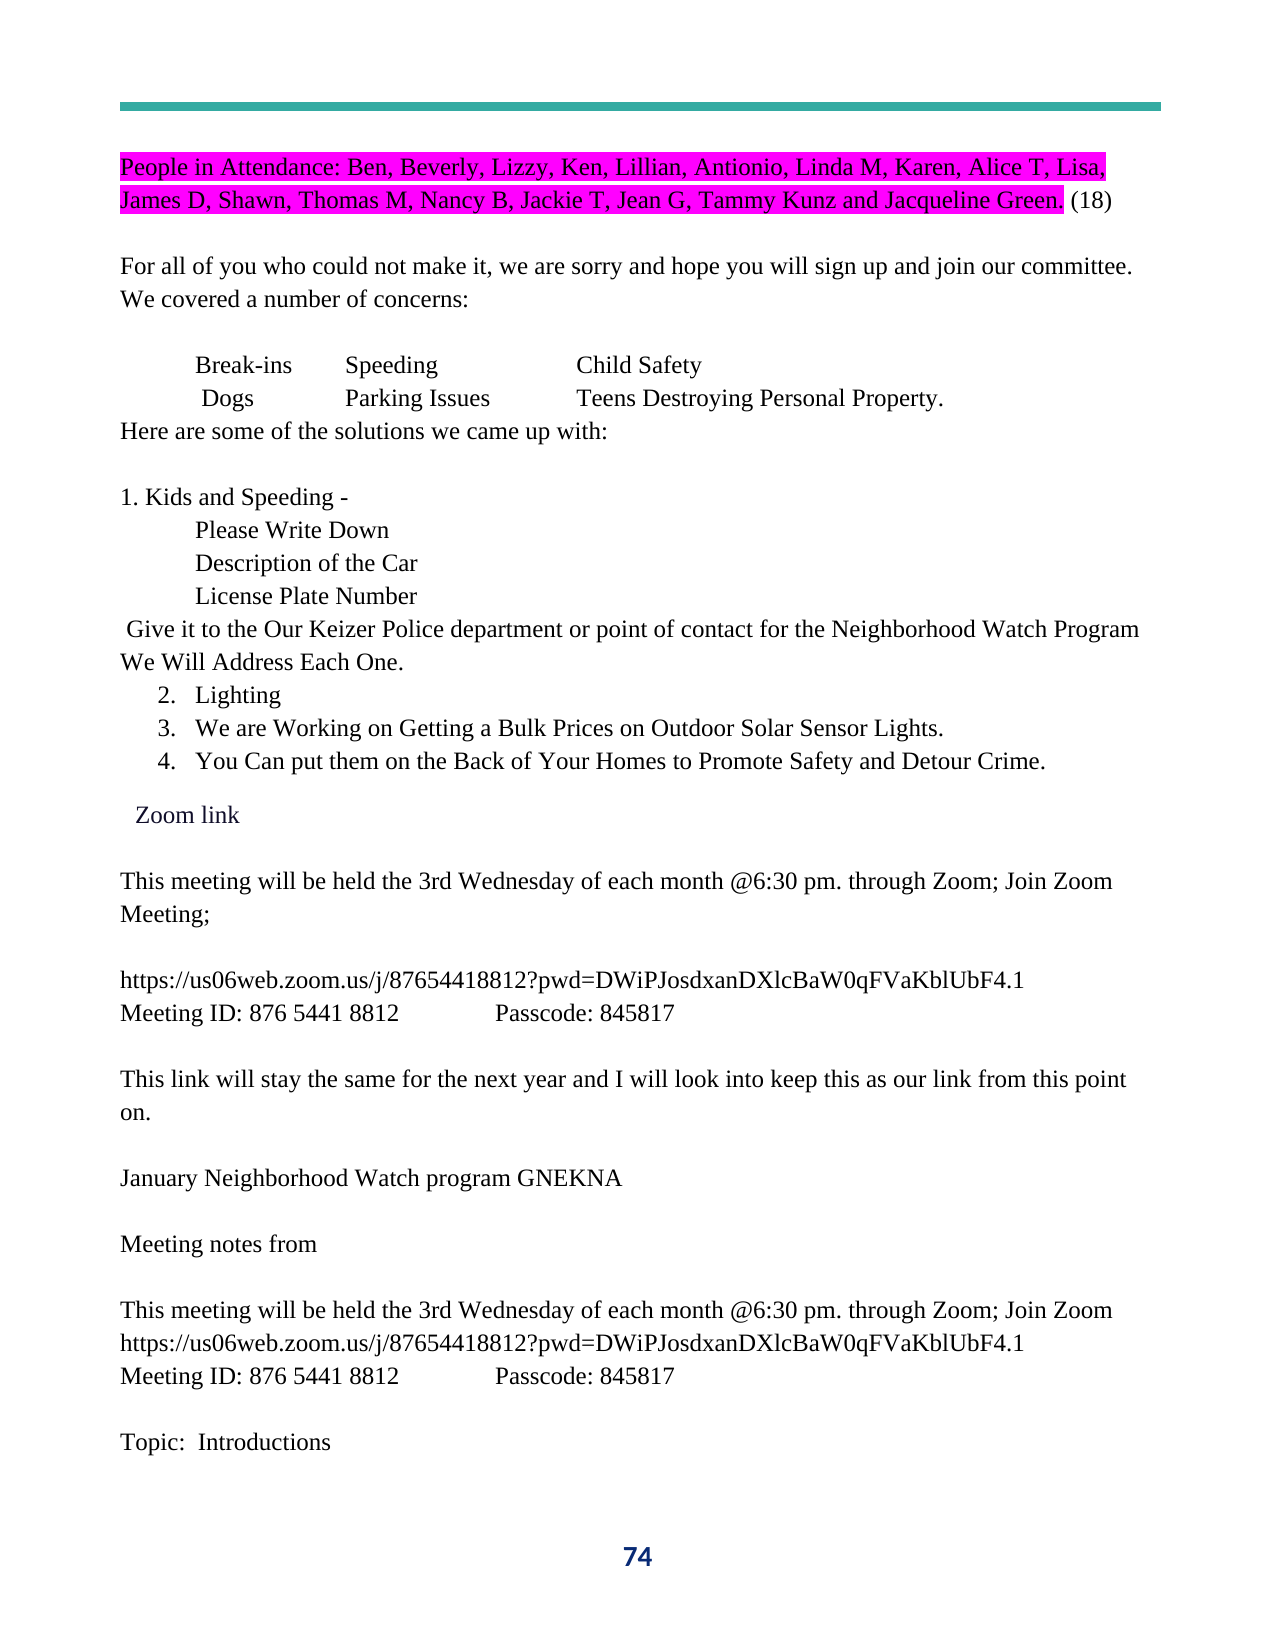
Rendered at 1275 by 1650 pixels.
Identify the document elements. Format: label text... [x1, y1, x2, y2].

text For all of you who could not make it, we are sorry and hope you will sign up and join our committee. [120, 251, 1155, 280]
text Topic: Introductions [120, 1427, 1155, 1456]
text Description of the Car [120, 548, 1155, 577]
text We covered a number of concerns: [120, 284, 1155, 313]
text This meeting will be held the 3rd Wednesday of each month @6:30 pm. through Zoom; Join Zoom Meeting; [120, 866, 1155, 928]
text January Neighborhood Watch program GNEKNA [120, 1163, 1155, 1192]
text Please Write Down [120, 515, 1155, 544]
text https://us06web.zoom.us/j/87654418812?pwd=DWiPJosdxanDXlcBaW0qFVaKblUbF4.1 [120, 965, 1155, 994]
text This link will stay the same for the next year and I will look into keep this as our link from this point on. [120, 1064, 1155, 1126]
text Give it to the Our Keizer Police department or point of contact for the Neighborhood Watch Program [120, 614, 1155, 643]
text This meeting will be held the 3rd Wednesday of each month @6:30 pm. through Zoom; Join Zoom [120, 1295, 1155, 1324]
list Lighting [157, 680, 1155, 709]
text 1. Kids and Speeding - [120, 482, 1155, 511]
text Here are some of the solutions we came up with: [120, 416, 1155, 445]
text Meeting ID: 876 5441 8812 Passcode: 845817 [120, 998, 1155, 1027]
text Meeting ID: 876 5441 8812 Passcode: 845817 [120, 1361, 1155, 1390]
text Break-ins Speeding Child Safety [120, 350, 1155, 379]
text People in Attendance: Ben, Beverly, Lizzy, Ken, Lillian, Antionio, Linda M, Karen, Alice T, Lisa, James D, Shawn, Thomas M, Nancy B, Jackie T, Jean G, Tammy Kunz and Jacqueline Green. (18) [120, 152, 1155, 214]
text https://us06web.zoom.us/j/87654418812?pwd=DWiPJosdxanDXlcBaW0qFVaKblUbF4.1 [120, 1328, 1155, 1357]
text We Will Address Each One. [120, 647, 1155, 676]
text Dogs Parking Issues Teens Destroying Personal Property. [120, 383, 1155, 412]
text License Plate Number [120, 581, 1155, 610]
list You Can put them on the Back of Your Homes to Promote Safety and Detour Crime. [157, 746, 1155, 775]
list We are Working on Getting a Bulk Prices on Outdoor Solar Sensor Lights. [157, 713, 1155, 742]
text Meeting notes from [120, 1229, 1155, 1258]
text Zoom link [135, 800, 1155, 829]
